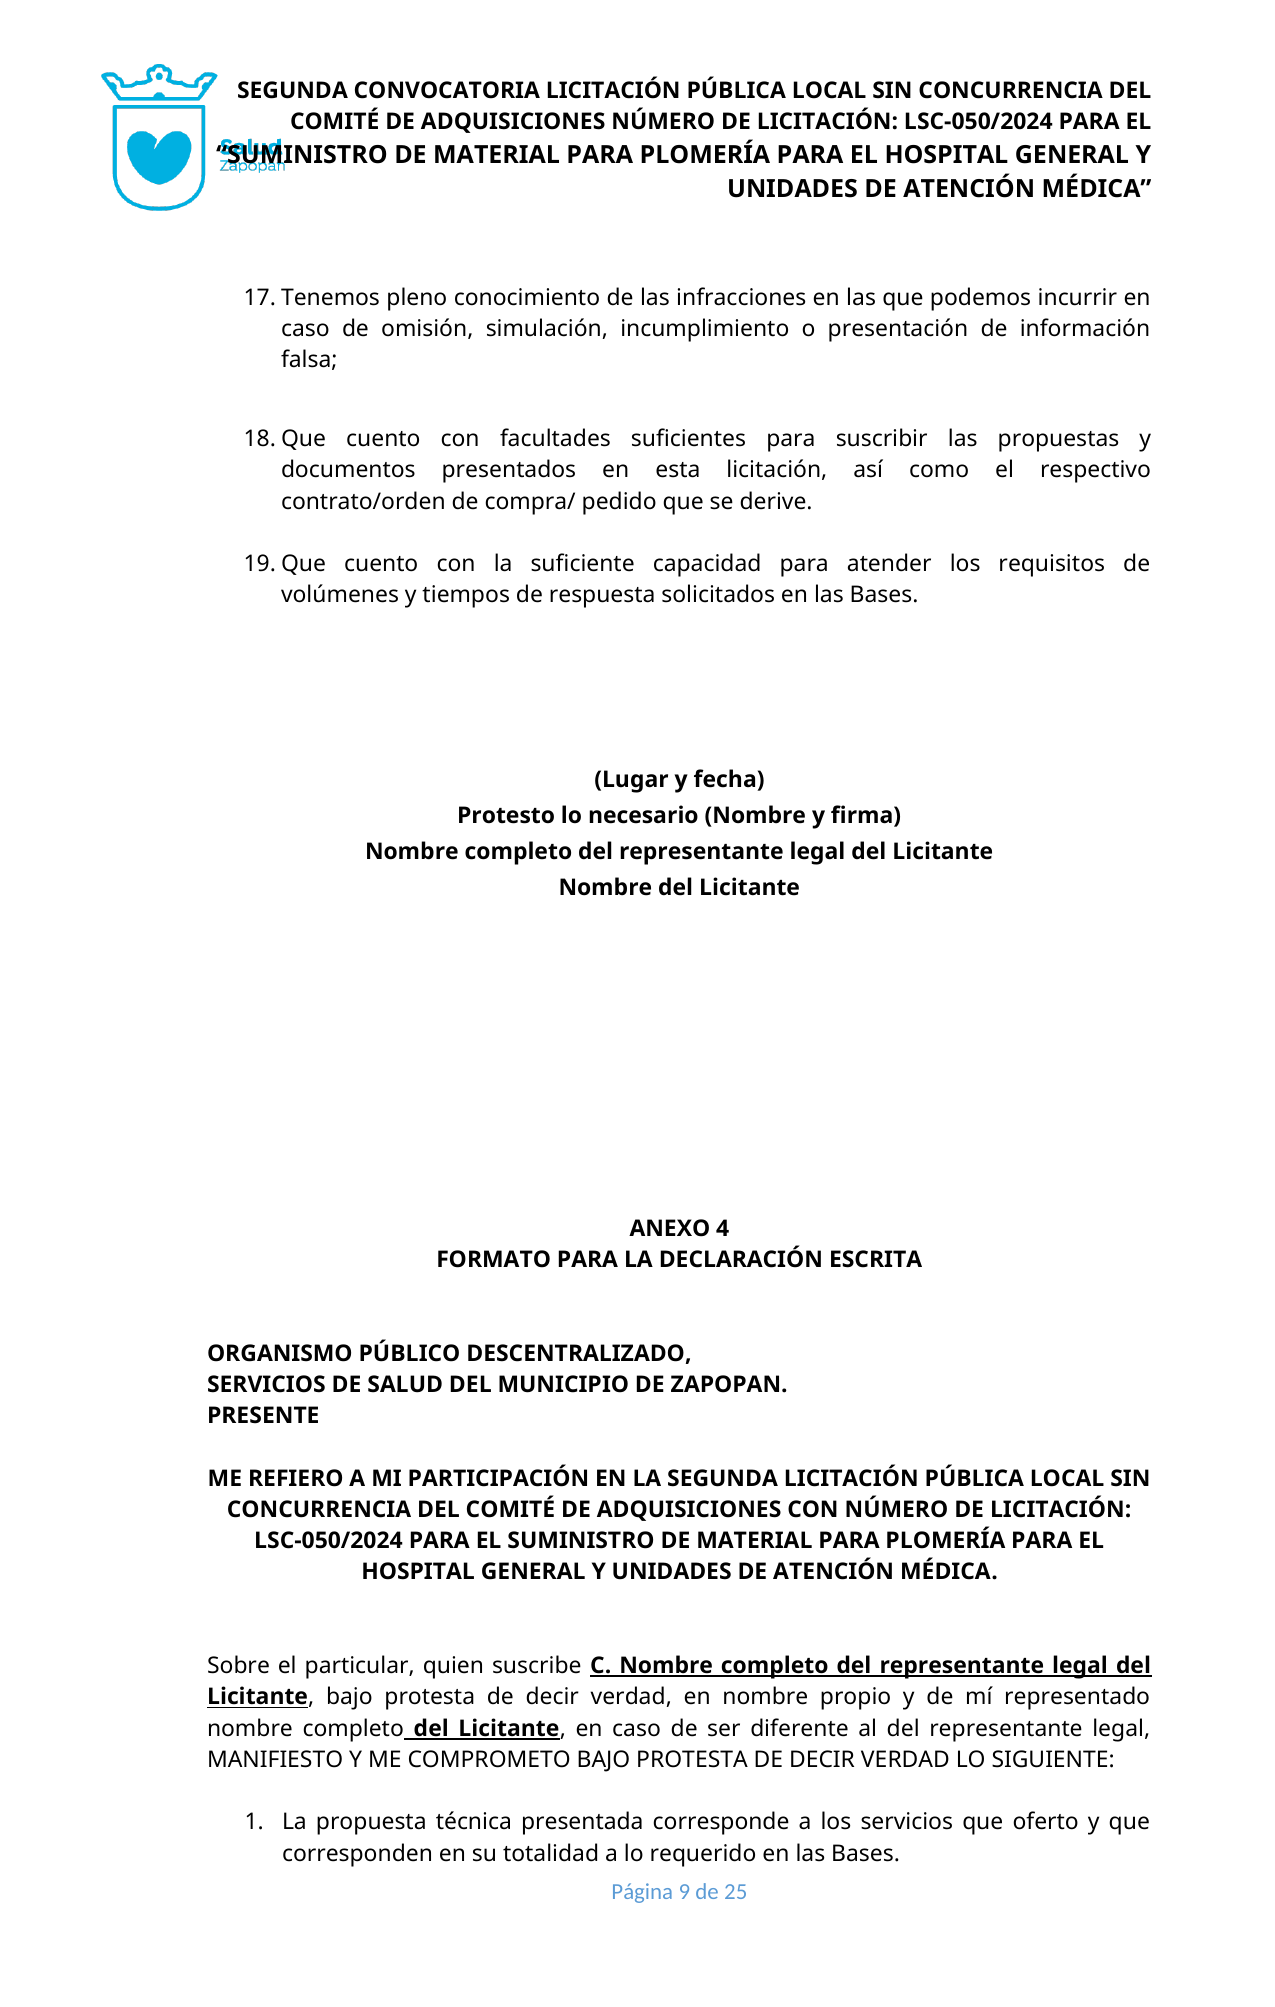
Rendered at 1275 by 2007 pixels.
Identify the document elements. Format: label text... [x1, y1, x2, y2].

list Que cuento con la suficiente capacidad para atender los requisitos de volúmenes y tiempos de respuesta solicitados en las Bases. [243, 547, 1152, 609]
text Nombre completo del representante legal del Licitante [207, 835, 1152, 866]
text PRESENTE [207, 1399, 1152, 1430]
text FORMATO PARA LA DECLARACIÓN ESCRITA [207, 1243, 1152, 1274]
text Nombre del Licitante [207, 871, 1152, 902]
text LSC-050/2024 PARA EL SUMINISTRO DE MATERIAL PARA PLOMERÍA PARA EL HOSPITAL GENERAL Y UNIDADES DE ATENCIÓN MÉDICA. [207, 1524, 1152, 1587]
list Tenemos pleno conocimiento de las infracciones en las que podemos incurrir en caso de omisión, simulación, incumplimiento o presentación de información falsa; [243, 280, 1152, 374]
text ME REFIERO A MI PARTICIPACIÓN EN LA SEGUNDA LICITACIÓN PÚBLICA LOCAL SIN CONCURRENCIA DEL COMITÉ DE ADQUISICIONES CON NÚMERO DE LICITACIÓN: [207, 1462, 1152, 1524]
text SERVICIOS DE SALUD DEL MUNICIPIO DE ZAPOPAN. [207, 1368, 1152, 1399]
text ANEXO 4 [207, 1212, 1152, 1243]
text (Lugar y fecha) [207, 763, 1152, 794]
text ORGANISMO PÚBLICO DESCENTRALIZADO, [207, 1337, 1152, 1368]
text Sobre el particular, quien suscribe C. Nombre completo del representante legal del Licitante, bajo protesta de decir verdad, en nombre propio y de mí representado nombre completo del Licitante, en caso de ser diferente al del representante legal, MANIFIESTO Y ME COMPROMETO BAJO PROTESTA DE DECIR VERDAD LO SIGUIENTE: [207, 1649, 1152, 1774]
picture [97, 63, 290, 220]
list Que cuento con facultades suficientes para suscribir las propuestas y documentos presentados en esta licitación, así como el respectivo contrato/orden de compra/ pedido que se derive. [243, 422, 1152, 516]
picture [108, 68, 211, 96]
text Protesto lo necesario (Nombre y firma) [207, 799, 1152, 830]
list La propuesta técnica presentada corresponde a los servicios que oferto y que corresponden en su totalidad a lo requerido en las Bases. [244, 1805, 1152, 1868]
